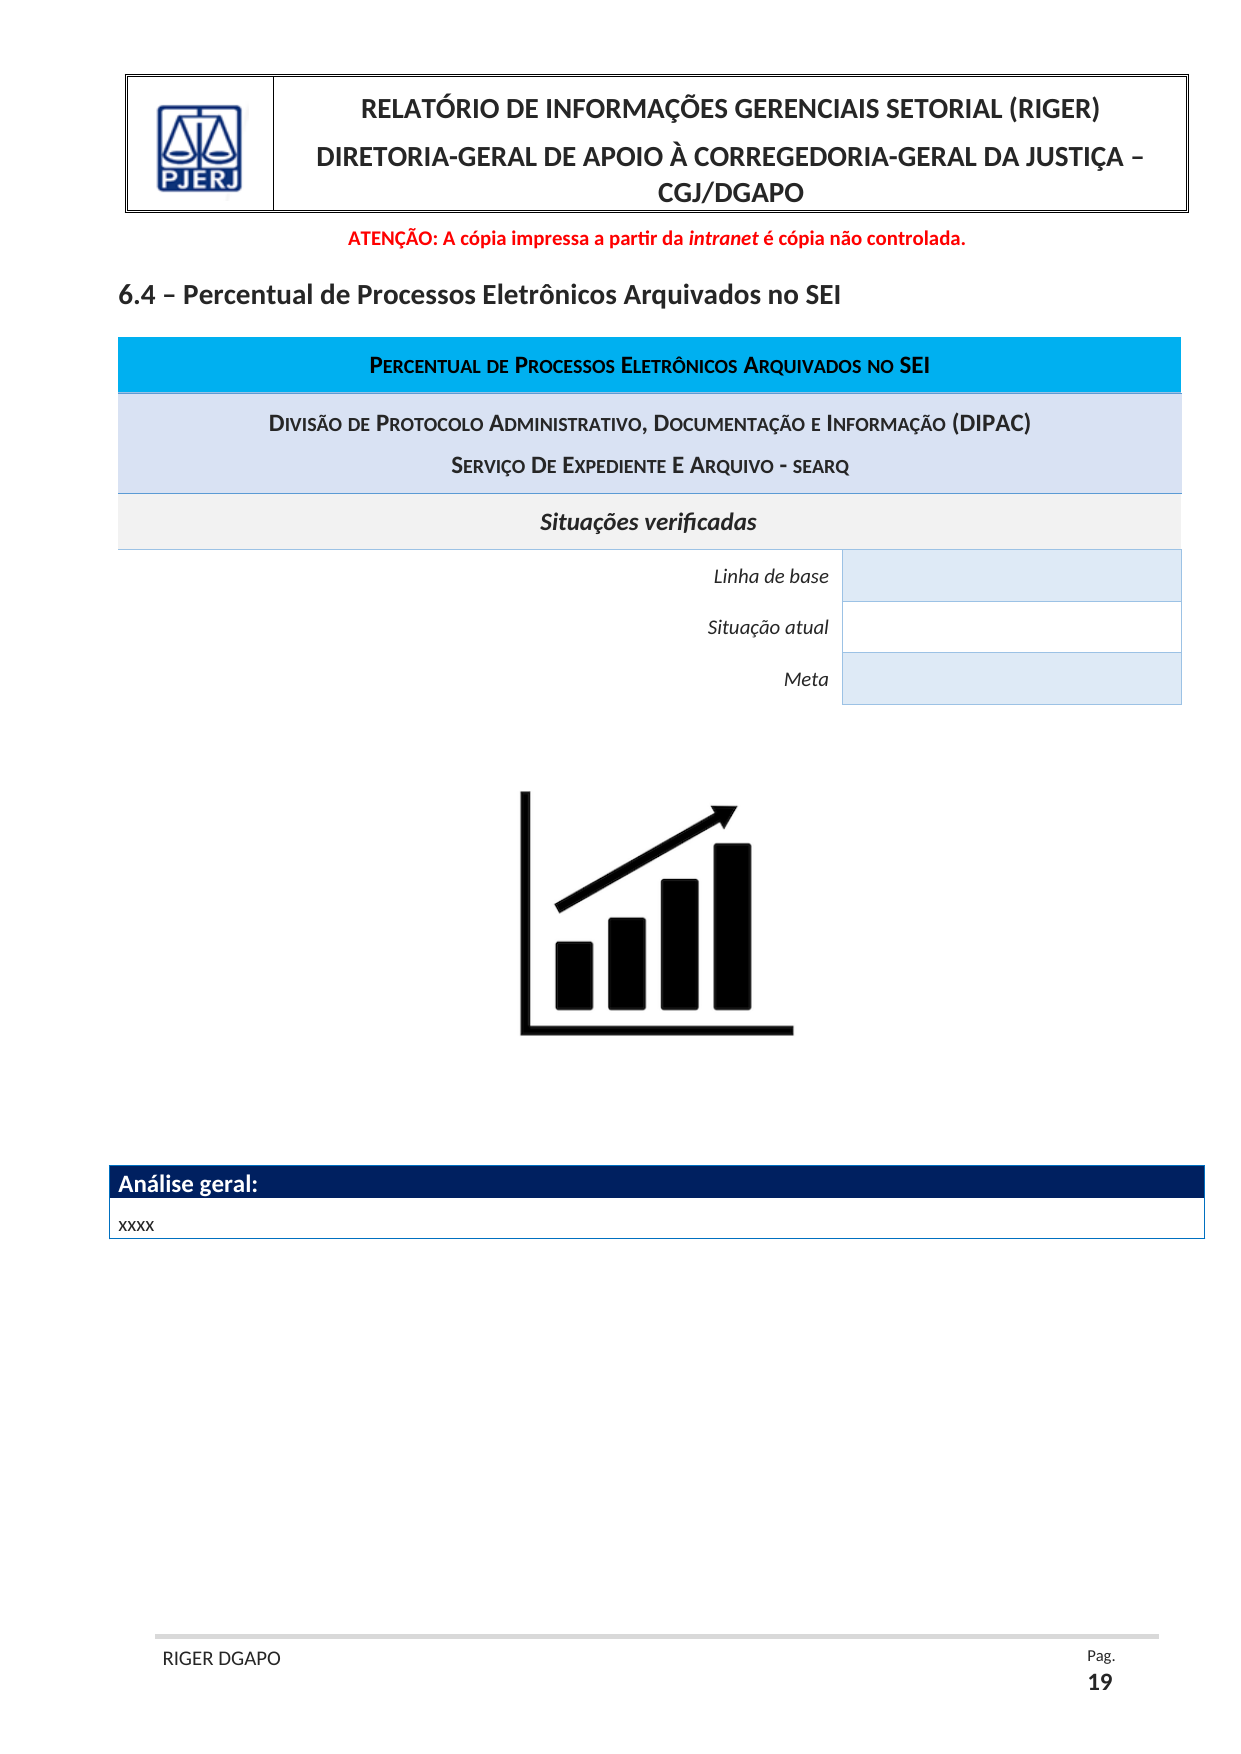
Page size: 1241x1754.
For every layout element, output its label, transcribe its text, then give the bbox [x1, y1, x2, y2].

table_cell Meta [118, 652, 842, 704]
table_header Situações verificadas [118, 494, 1181, 549]
table_header Percentual de Processos Eletrônicos Arquivados no SEI [118, 337, 1181, 392]
subtitle 6.4 – Percentual de Processos Eletrônicos Arquivados no SEI [118, 276, 1196, 312]
table_cell Situação atual [118, 601, 842, 652]
table_cell Linha de base [118, 550, 842, 601]
table_cell [843, 550, 1181, 601]
text xxxx [110, 1208, 1204, 1238]
table_header Divisão de Protocolo Administrativo, Documentação e Informação (DIPAC) Serviço De Expediente E Arquivo - searq [118, 394, 1182, 493]
table_cell [843, 653, 1181, 704]
picture [331, 717, 983, 1110]
text Análise geral: [110, 1166, 1204, 1198]
table_cell [843, 602, 1181, 652]
picture [151, 98, 249, 201]
